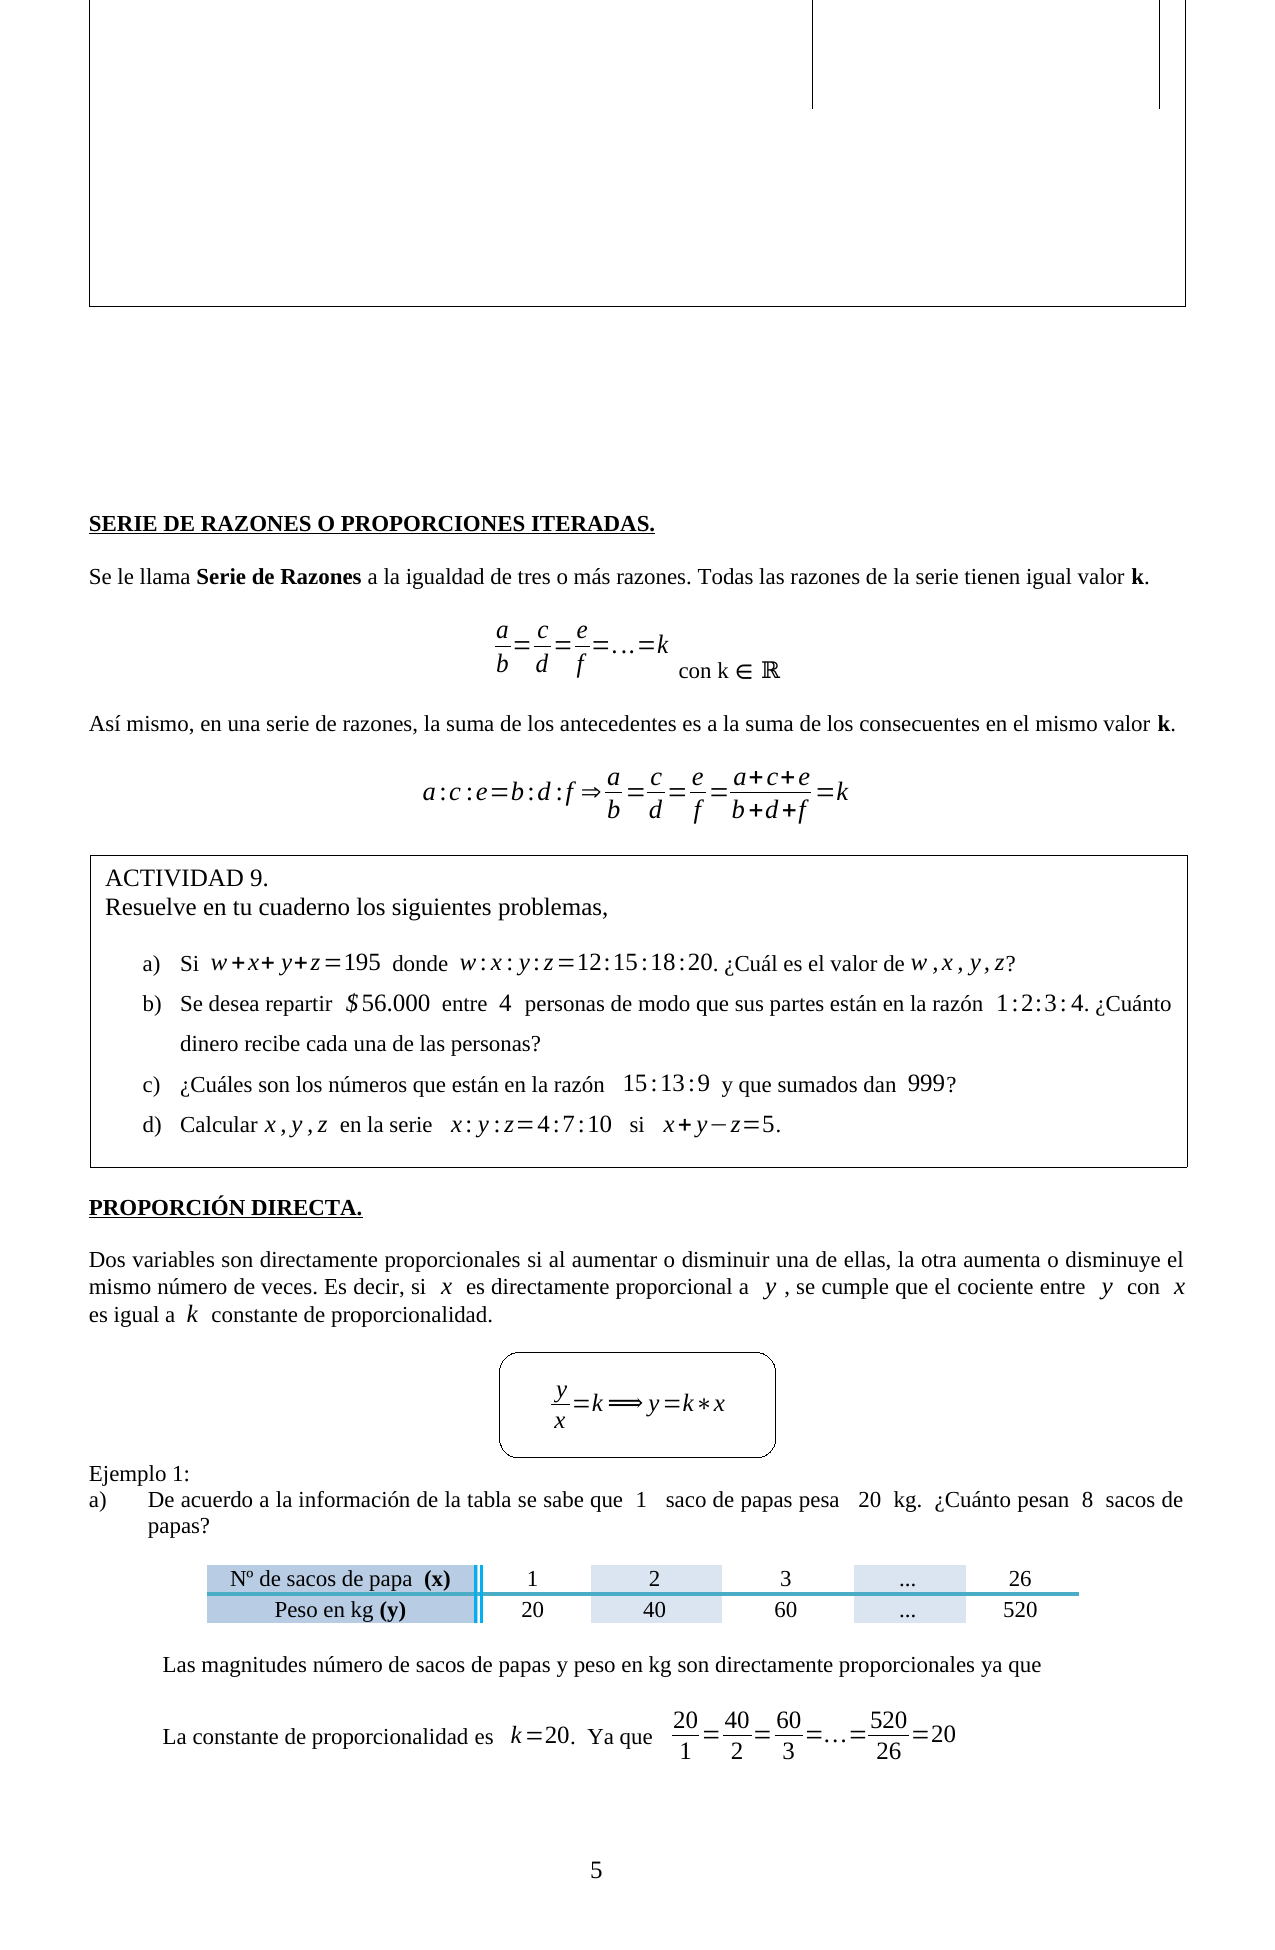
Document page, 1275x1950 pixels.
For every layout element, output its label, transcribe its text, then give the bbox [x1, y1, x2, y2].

table_cell 520 [966, 1596, 1078, 1623]
text Dos variables son directamente proporcionales si al aumentar o disminuir una de ellas, la otra aumenta o disminuye el mismo número de veces. Es decir, si es directamente proporcional a , se cumple que el cociente entre con es igual a constante de proporcionalidad. [89, 1246, 1186, 1328]
text SERIE DE RAZONES O PROPORCIONES ITERADAS. [89, 510, 1186, 537]
table_cell Peso en kg (y) [207, 1596, 474, 1623]
text Ejemplo 1: [89, 1460, 1186, 1486]
text PROPORCIÓN DIRECTA. [89, 1194, 1186, 1220]
table_header 26 [966, 1565, 1078, 1592]
table_cell 40 [591, 1596, 722, 1623]
text Las magnitudes número de sacos de papas y peso en kg son directamente proporcionales ya que [89, 1651, 1186, 1678]
table_header Nº de sacos de papa (x) [207, 1565, 474, 1592]
table_header 2 [591, 1565, 722, 1592]
table_header ... [854, 1565, 966, 1592]
text con k ∈ ℝ [89, 616, 1186, 683]
list De acuerdo a la información de la tabla se sabe que 1 saco de papas pesa 20 kg. ¿Cuánto pesan 8 sacos de papas? [89, 1486, 1186, 1539]
table_header 3 [722, 1565, 853, 1592]
table_cell 60 [722, 1596, 853, 1623]
table_cell 20 [483, 1596, 591, 1623]
text Se le llama Serie de Razones a la igualdad de tres o más razones. Todas las razones de la serie tienen igual valor k. [89, 563, 1186, 589]
text Así mismo, en una serie de razones, la suma de los antecedentes es a la suma de los consecuentes en el mismo valor k. [89, 709, 1186, 736]
table_cell ... [854, 1596, 966, 1623]
table_header 1 [483, 1565, 591, 1592]
text La constante de proporcionalidad es . Ya que [89, 1706, 1186, 1765]
